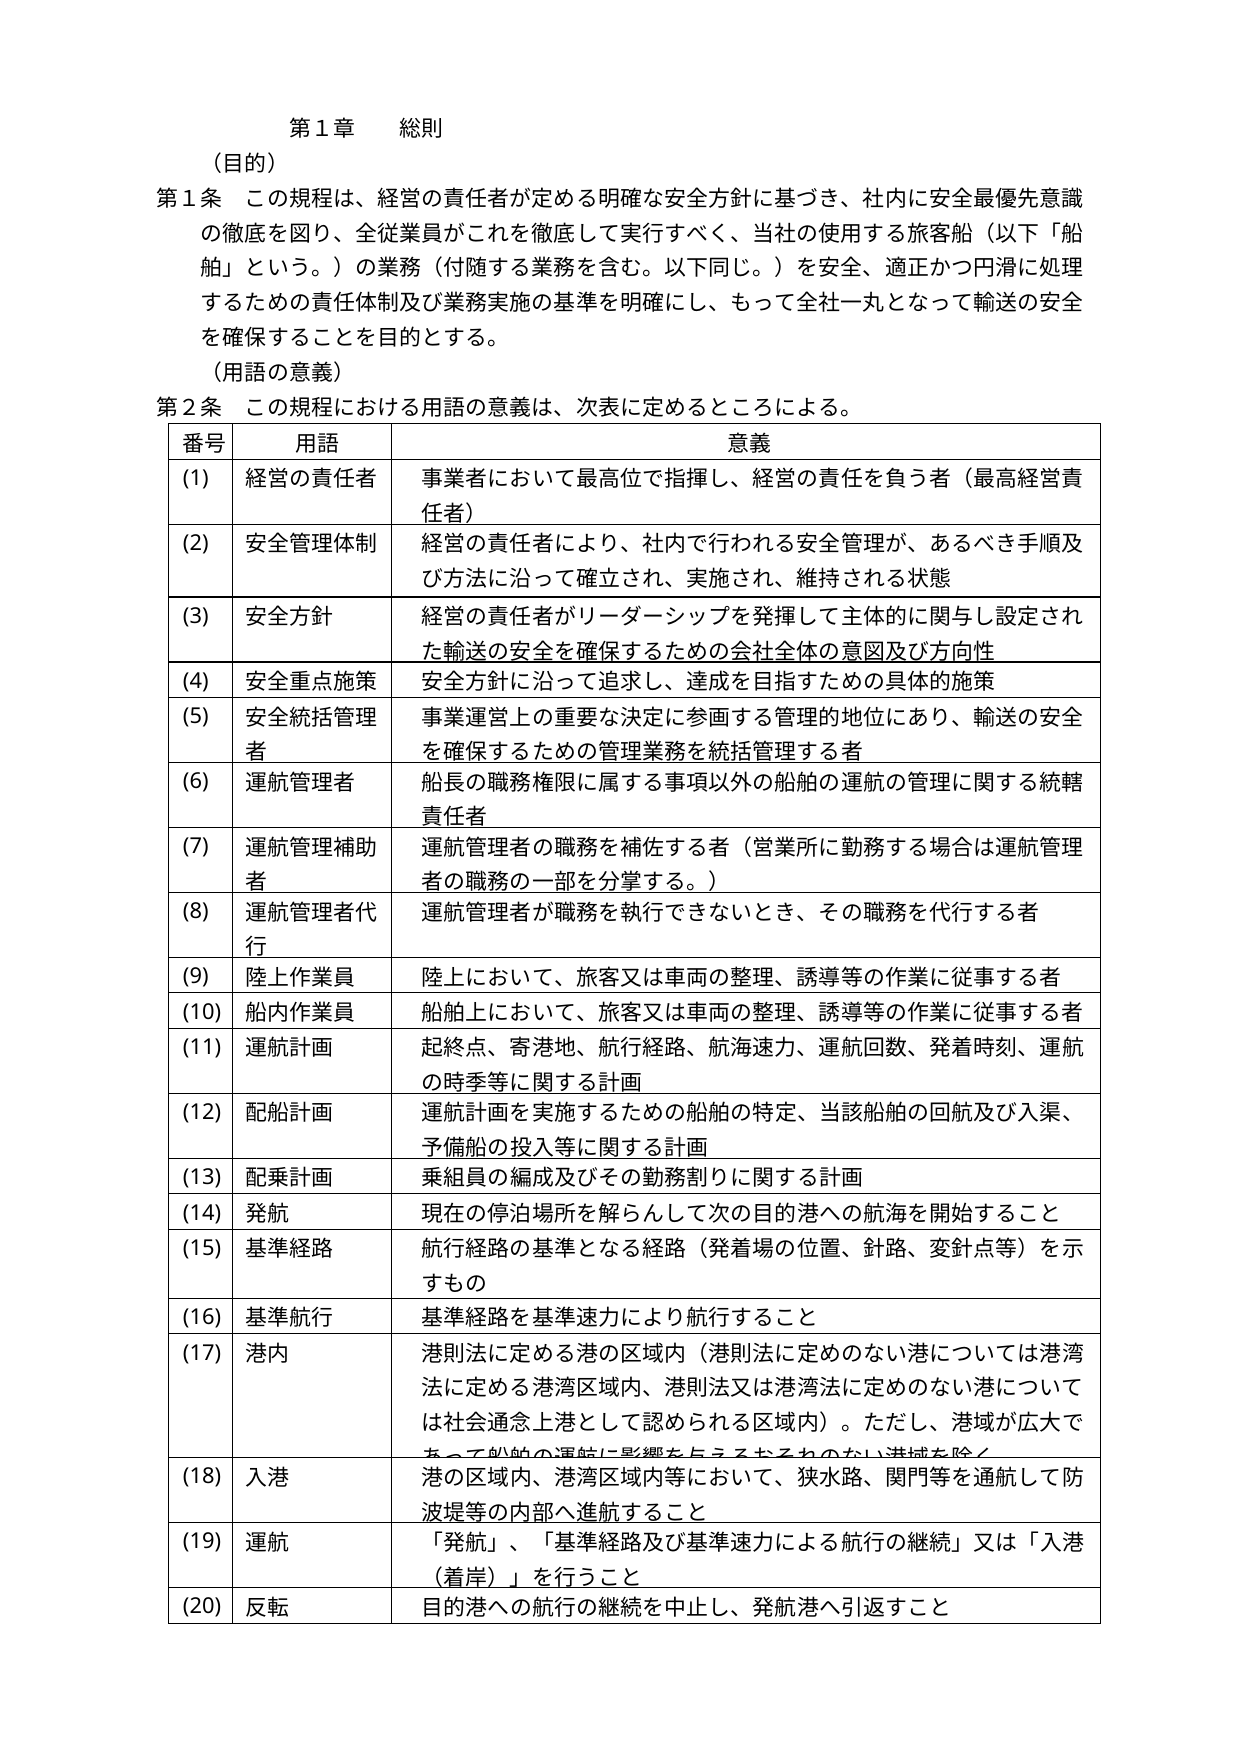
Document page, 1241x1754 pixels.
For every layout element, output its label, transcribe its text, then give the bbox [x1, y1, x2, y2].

table_cell 運航管理者代行 [233, 893, 391, 957]
table_cell 乗組員の編成及びその勤務割りに関する計画 [392, 1159, 1100, 1193]
table_cell (7) [169, 828, 232, 892]
table_cell (18) [169, 1458, 232, 1522]
text （用語の意義） [156, 353, 1084, 388]
table_cell 船舶上において、旅客又は車両の整理、誘導等の作業に従事する者 [392, 993, 1100, 1028]
table_cell (15) [169, 1230, 232, 1297]
table_cell 発航 [233, 1194, 391, 1228]
table_cell (20) [169, 1588, 232, 1622]
table_cell (8) [169, 893, 232, 957]
table_cell 運航計画 [233, 1029, 391, 1093]
table_cell (16) [169, 1299, 232, 1333]
table_cell 入港 [233, 1458, 391, 1522]
table_cell 運航 [233, 1523, 391, 1587]
table_cell 事業者において最高位で指揮し、経営の責任を負う者（最高経営責任者） [392, 460, 1100, 524]
table_cell (12) [169, 1094, 232, 1158]
table_cell 運航計画を実施するための船舶の特定、当該船舶の回航及び入渠、予備船の投入等に関する計画 [392, 1094, 1100, 1158]
table_cell 経営の責任者がリーダーシップを発揮して主体的に関与し設定された輸送の安全を確保するための会社全体の意図及び方向性 [392, 598, 1100, 661]
table_cell 陸上において、旅客又は車両の整理、誘導等の作業に従事する者 [392, 958, 1100, 992]
table_cell 現在の停泊場所を解らんして次の目的港への航海を開始すること [392, 1194, 1100, 1228]
table_cell (14) [169, 1194, 232, 1228]
table_cell 運航管理補助者 [233, 828, 391, 892]
table_cell 事業運営上の重要な決定に参画する管理的地位にあり、輸送の安全を確保するための管理業務を統括管理する者 [392, 698, 1100, 762]
table_cell 基準経路を基準速力により航行すること [392, 1299, 1100, 1333]
table_cell (1) [169, 460, 232, 524]
table_cell (13) [169, 1159, 232, 1193]
table_header 番号 [169, 424, 232, 459]
table_cell (6) [169, 763, 232, 827]
table_cell 安全管理体制 [233, 525, 391, 596]
table_cell 船長の職務権限に属する事項以外の船舶の運航の管理に関する統轄責任者 [392, 763, 1100, 827]
table_cell 港の区域内、港湾区域内等において、狭水路、関門等を通航して防波堤等の内部へ進航すること [392, 1458, 1100, 1522]
text （目的） [156, 144, 1084, 179]
table_cell (19) [169, 1523, 232, 1587]
table_cell (5) [169, 698, 232, 762]
table_cell 配船計画 [233, 1094, 391, 1158]
table_cell 運航管理者が職務を執行できないとき、その職務を代行する者 [392, 893, 1100, 957]
table_cell 経営の責任者により、社内で行われる安全管理が、あるべき手順及び方法に沿って確立され、実施され、維持される状態 [392, 525, 1100, 596]
table_cell (2) [169, 525, 232, 596]
text 第２条 この規程における用語の意義は、次表に定めるところによる。 [156, 388, 1084, 423]
table_cell (10) [169, 993, 232, 1028]
table_cell 起終点、寄港地、航行経路、航海速力、運航回数、発着時刻、運航の時季等に関する計画 [392, 1029, 1100, 1093]
table_cell 安全重点施策 [233, 663, 391, 697]
table_cell 航行経路の基準となる経路（発着場の位置、針路、変針点等）を示すもの [392, 1230, 1100, 1297]
table_cell 港則法に定める港の区域内（港則法に定めのない港については港湾法に定める港湾区域内、港則法又は港湾法に定めのない港については社会通念上港として認められる区域内）。ただし、港域が広大であって船舶の運航に影響を与えるおそれのない港域を除く。 [392, 1334, 1100, 1457]
table_cell 安全方針 [233, 598, 391, 661]
table_cell (3) [169, 598, 232, 661]
text 第１章 総則 [156, 109, 1084, 144]
table_cell (4) [169, 663, 232, 697]
table_cell 運航管理者の職務を補佐する者（営業所に勤務する場合は運航管理者の職務の一部を分掌する。） [392, 828, 1100, 892]
table_cell (9) [169, 958, 232, 992]
table_cell (17) [169, 1334, 232, 1457]
table_cell 「発航」、「基準経路及び基準速力による航行の継続」又は「入港（着岸）」を行うこと [392, 1523, 1100, 1587]
table_cell (11) [169, 1029, 232, 1093]
table_cell 安全方針に沿って追求し、達成を目指すための具体的施策 [392, 663, 1100, 697]
table_cell 運航管理者 [233, 763, 391, 827]
table_cell 基準経路 [233, 1230, 391, 1297]
table_cell 船内作業員 [233, 993, 391, 1028]
table_header 意義 [392, 424, 1100, 459]
text 第１条 この規程は、経営の責任者が定める明確な安全方針に基づき、社内に安全最優先意識の徹底を図り、全従業員がこれを徹底して実行すべく、当社の使用する旅客船（以下「船舶」という。）の業務（付随する業務を含む。以下同じ。）を安全、適正かつ円滑に処理するための責任体制及び業務実施の基準を明確にし、もって全社一丸となって輸送の安全を確保することを目的とする。 [156, 179, 1084, 353]
table_cell 陸上作業員 [233, 958, 391, 992]
table_cell 基準航行 [233, 1299, 391, 1333]
table_cell 経営の責任者 [233, 460, 391, 524]
table_cell 港内 [233, 1334, 391, 1457]
table_cell 反転 [233, 1588, 391, 1622]
table_header 用語 [233, 424, 391, 459]
table_cell 配乗計画 [233, 1159, 391, 1193]
table_cell 目的港への航行の継続を中止し、発航港へ引返すこと [392, 1588, 1100, 1622]
table_cell 安全統括管理者 [233, 698, 391, 762]
